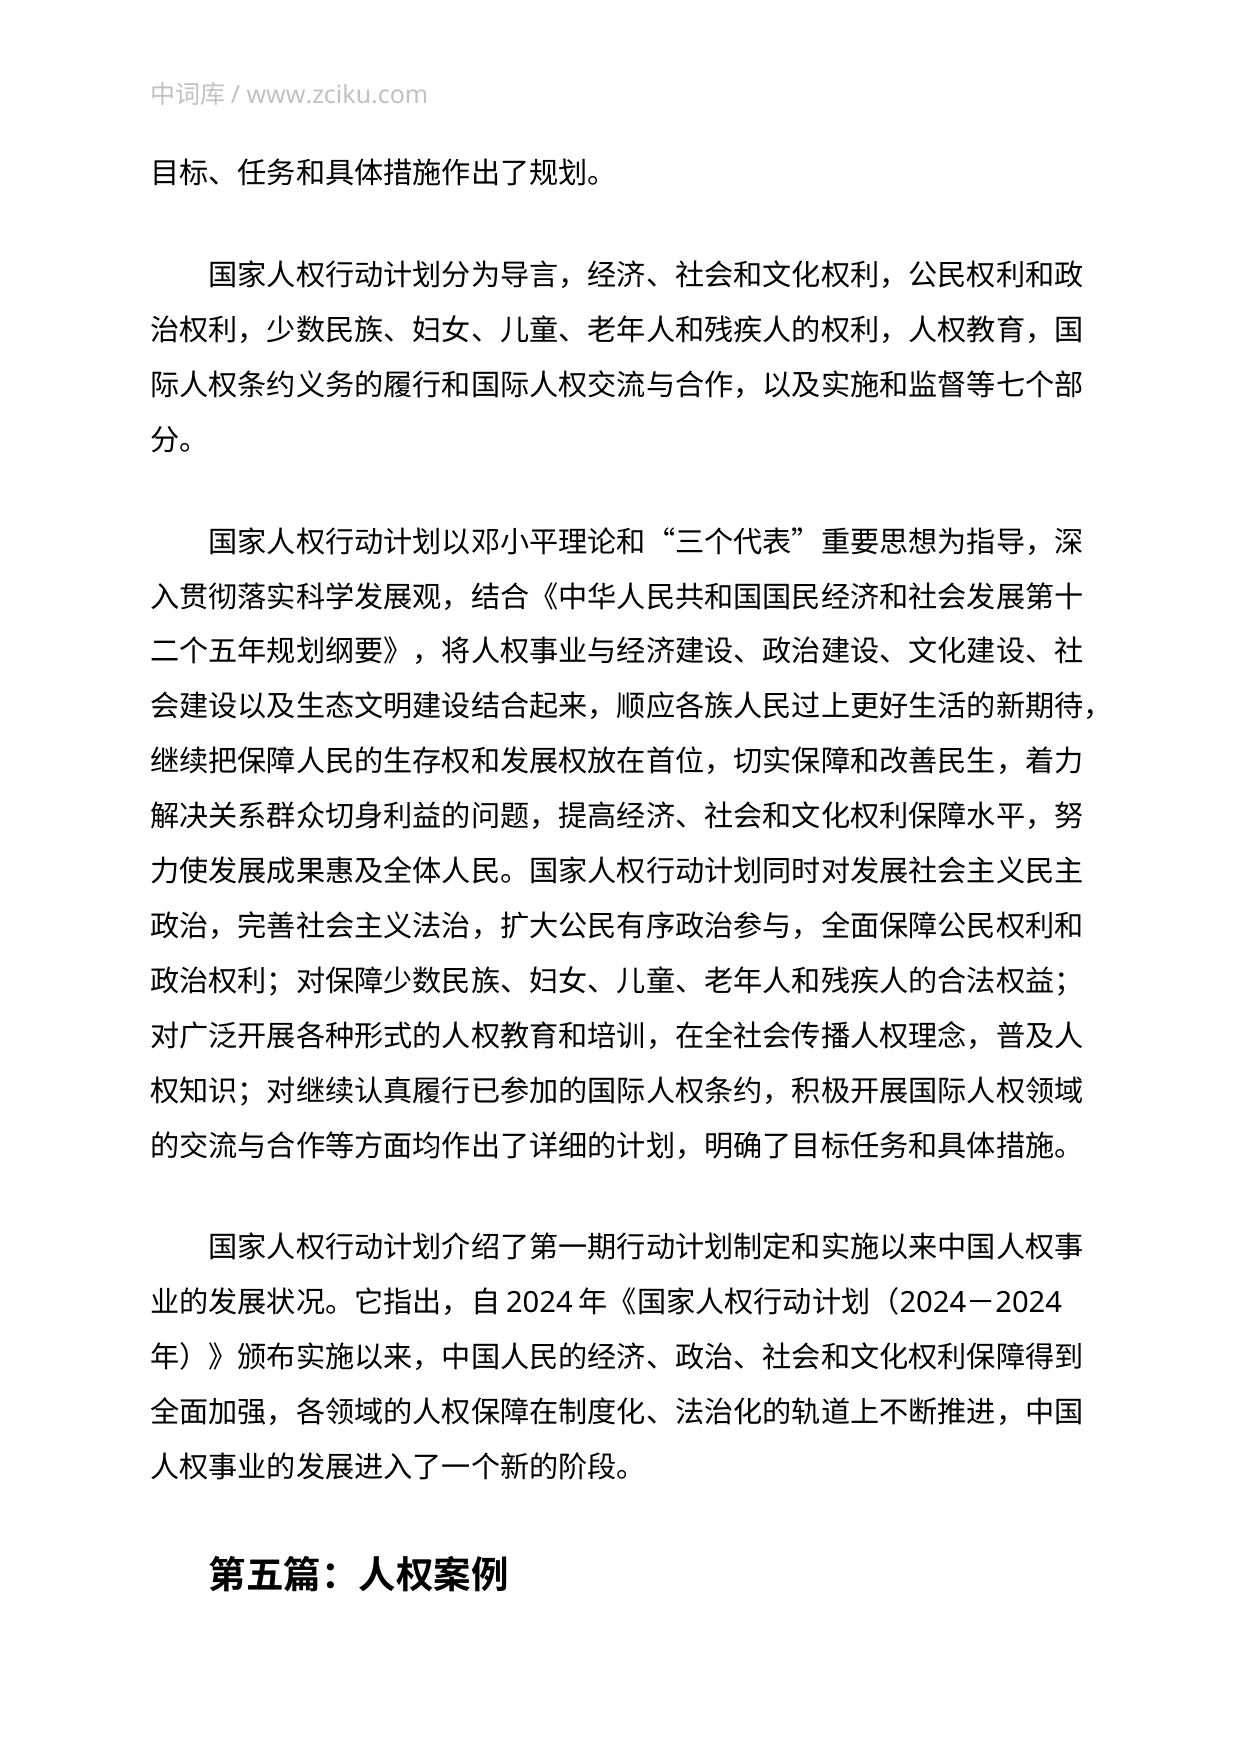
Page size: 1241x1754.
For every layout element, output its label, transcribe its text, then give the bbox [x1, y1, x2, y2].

text 第五篇：人权案例 [150, 1545, 1090, 1599]
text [150, 150, 1090, 192]
text 国家人权行动计划以邓小平理论和“三个代表”重要思想为指导，深入贯彻落实科学发展观，结合《中华人民共和国国民经济和社会发展第十二个五年规划纲要》，将人权事业与经济建设、政治建设、文化建设、社会建设以及生态文明建设结合起来，顺应各族人民过上更好生活的新期待，继续把保障人民的生存权和发展权放在首位，切实保障和改善民生，着力解决关系群众切身利益的问题，提高经济、社会和文化权利保障水平，努力使发展成果惠及全体人民。国家人权行动计划同时对发展社会主义民主政治，完善社会主义法治，扩大公民有序政治参与，全面保障公民权利和政治权利；对保障少数民族、妇女、儿童、老年人和残疾人的合法权益；对广泛开展各种形式的人权教育和培训，在全社会传播人权理念，普及人权知识；对继续认真履行已参加的国际人权条约，积极开展国际人权领域的交流与合作等方面均作出了详细的计划，明确了目标任务和具体措施。 [150, 518, 1090, 1164]
text 国家人权行动计划介绍了第一期行动计划制定和实施以来中国人权事业的发展状况。它指出，自2024年《国家人权行动计划（2024－2024年）》颁布实施以来，中国人民的经济、政治、社会和文化权利保障得到全面加强，各领域的人权保障在制度化、法治化的轨道上不断推进，中国人权事业的发展进入了一个新的阶段。 [150, 1224, 1090, 1486]
text 国家人权行动计划分为导言，经济、社会和文化权利，公民权利和政治权利，少数民族、妇女、儿童、老年人和残疾人的权利，人权教育，国际人权条约义务的履行和国际人权交流与合作，以及实施和监督等七个部分。 [150, 252, 1090, 459]
